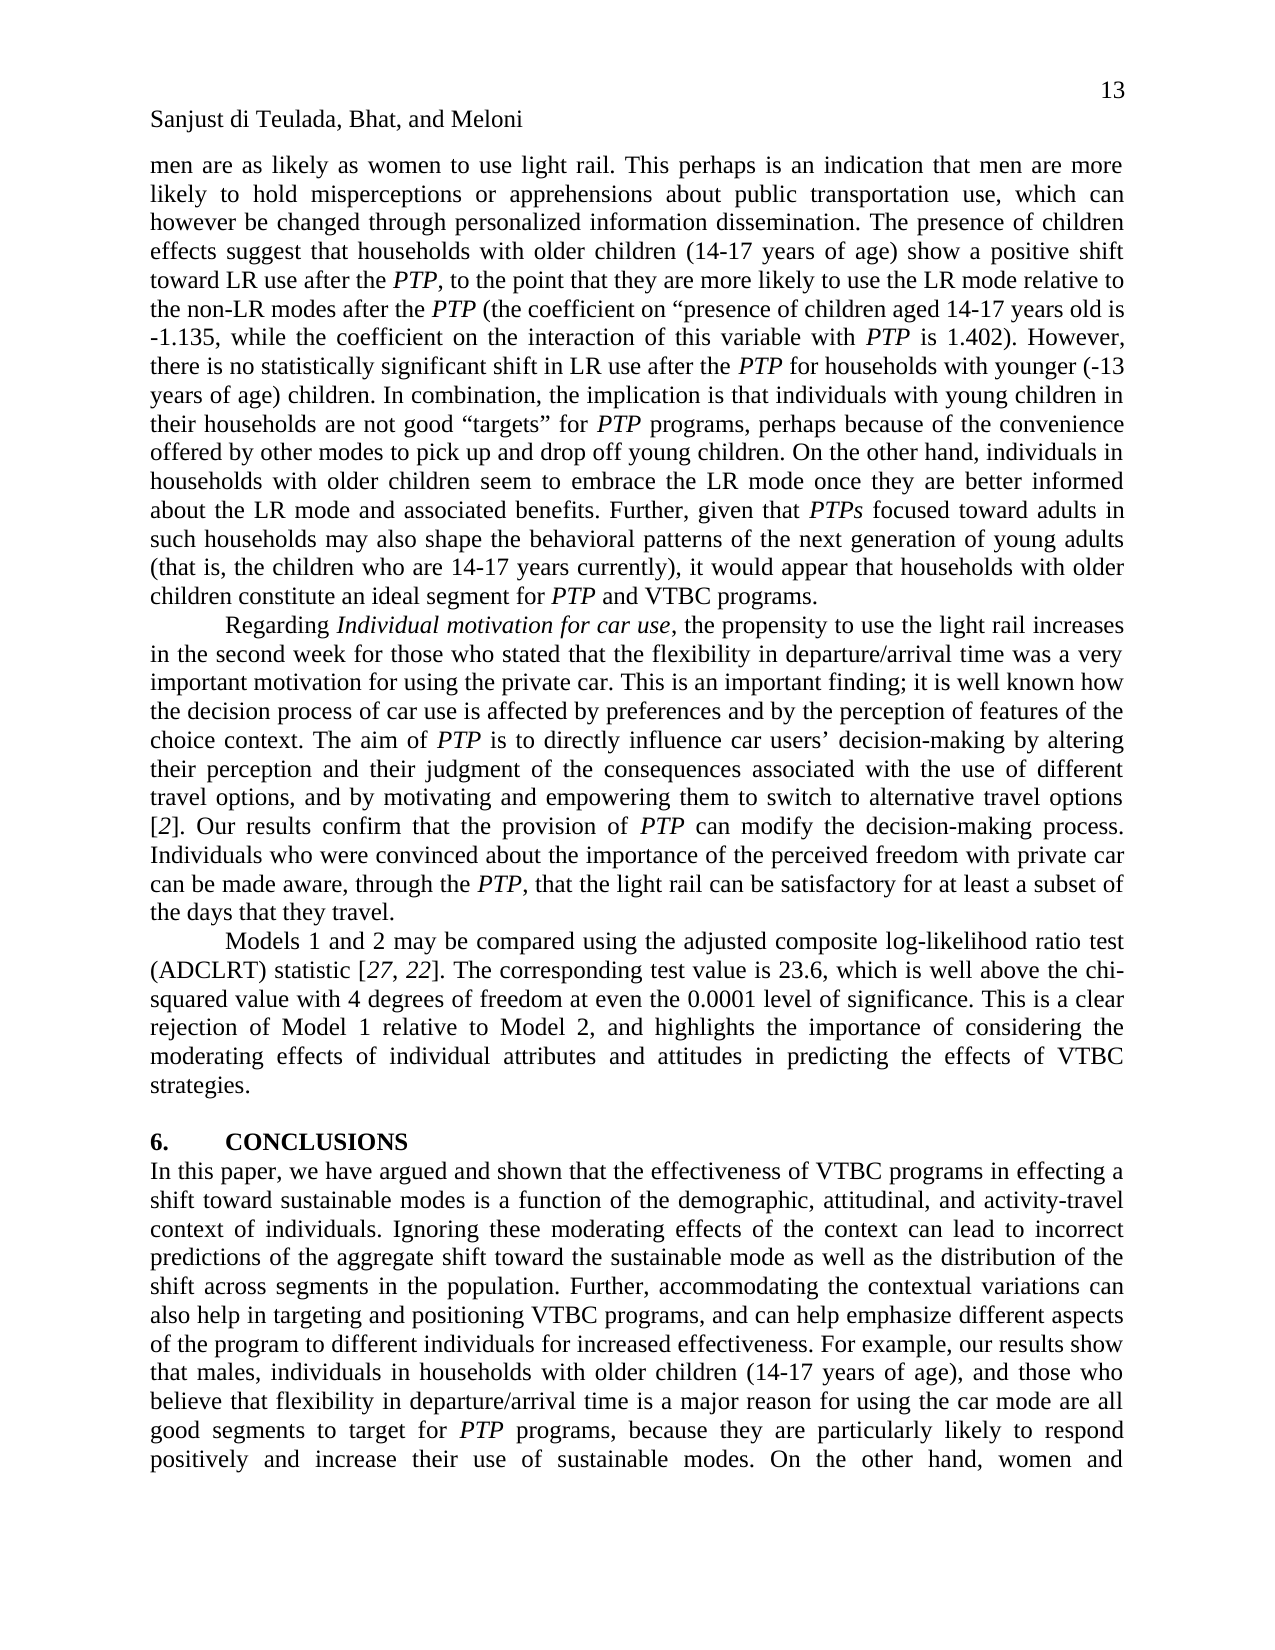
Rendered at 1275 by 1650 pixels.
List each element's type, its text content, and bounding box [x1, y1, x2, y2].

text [150, 1156, 1125, 1472]
text Models 1 and 2 may be compared using the adjusted composite log-likelihood ratio test (ADCLRT) statistic [27, 22]. The corresponding test value is 23.6, which is well above the chi-squared value with 4 degrees of freedom at even the 0.0001 level of significance. This is a clear rejection of Model 1 relative to Model 2, and highlights the importance of considering the moderating effects of individual attributes and attitudes in predicting the effects of VTBC strategies. [150, 926, 1125, 1099]
text Regarding Individual motivation for car use, the propensity to use the light rail increases in the second week for those who stated that the flexibility in departure/arrival time was a very important motivation for using the private car. This is an important finding; it is well known how the decision process of car use is affected by preferences and by the perception of features of the choice context. The aim of PTP is to directly influence car users’ decision-making by altering their perception and their judgment of the consequences associated with the use of different travel options, and by motivating and empowering them to switch to alternative travel options [2]. Our results confirm that the provision of PTP can modify the decision-making process. Individuals who were convinced about the importance of the perceived freedom with private car can be made aware, through the PTP, that the light rail can be satisfactory for at least a subset of the days that they travel. [150, 610, 1125, 926]
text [150, 150, 1125, 610]
text 6. Conclusions [150, 1127, 1125, 1156]
